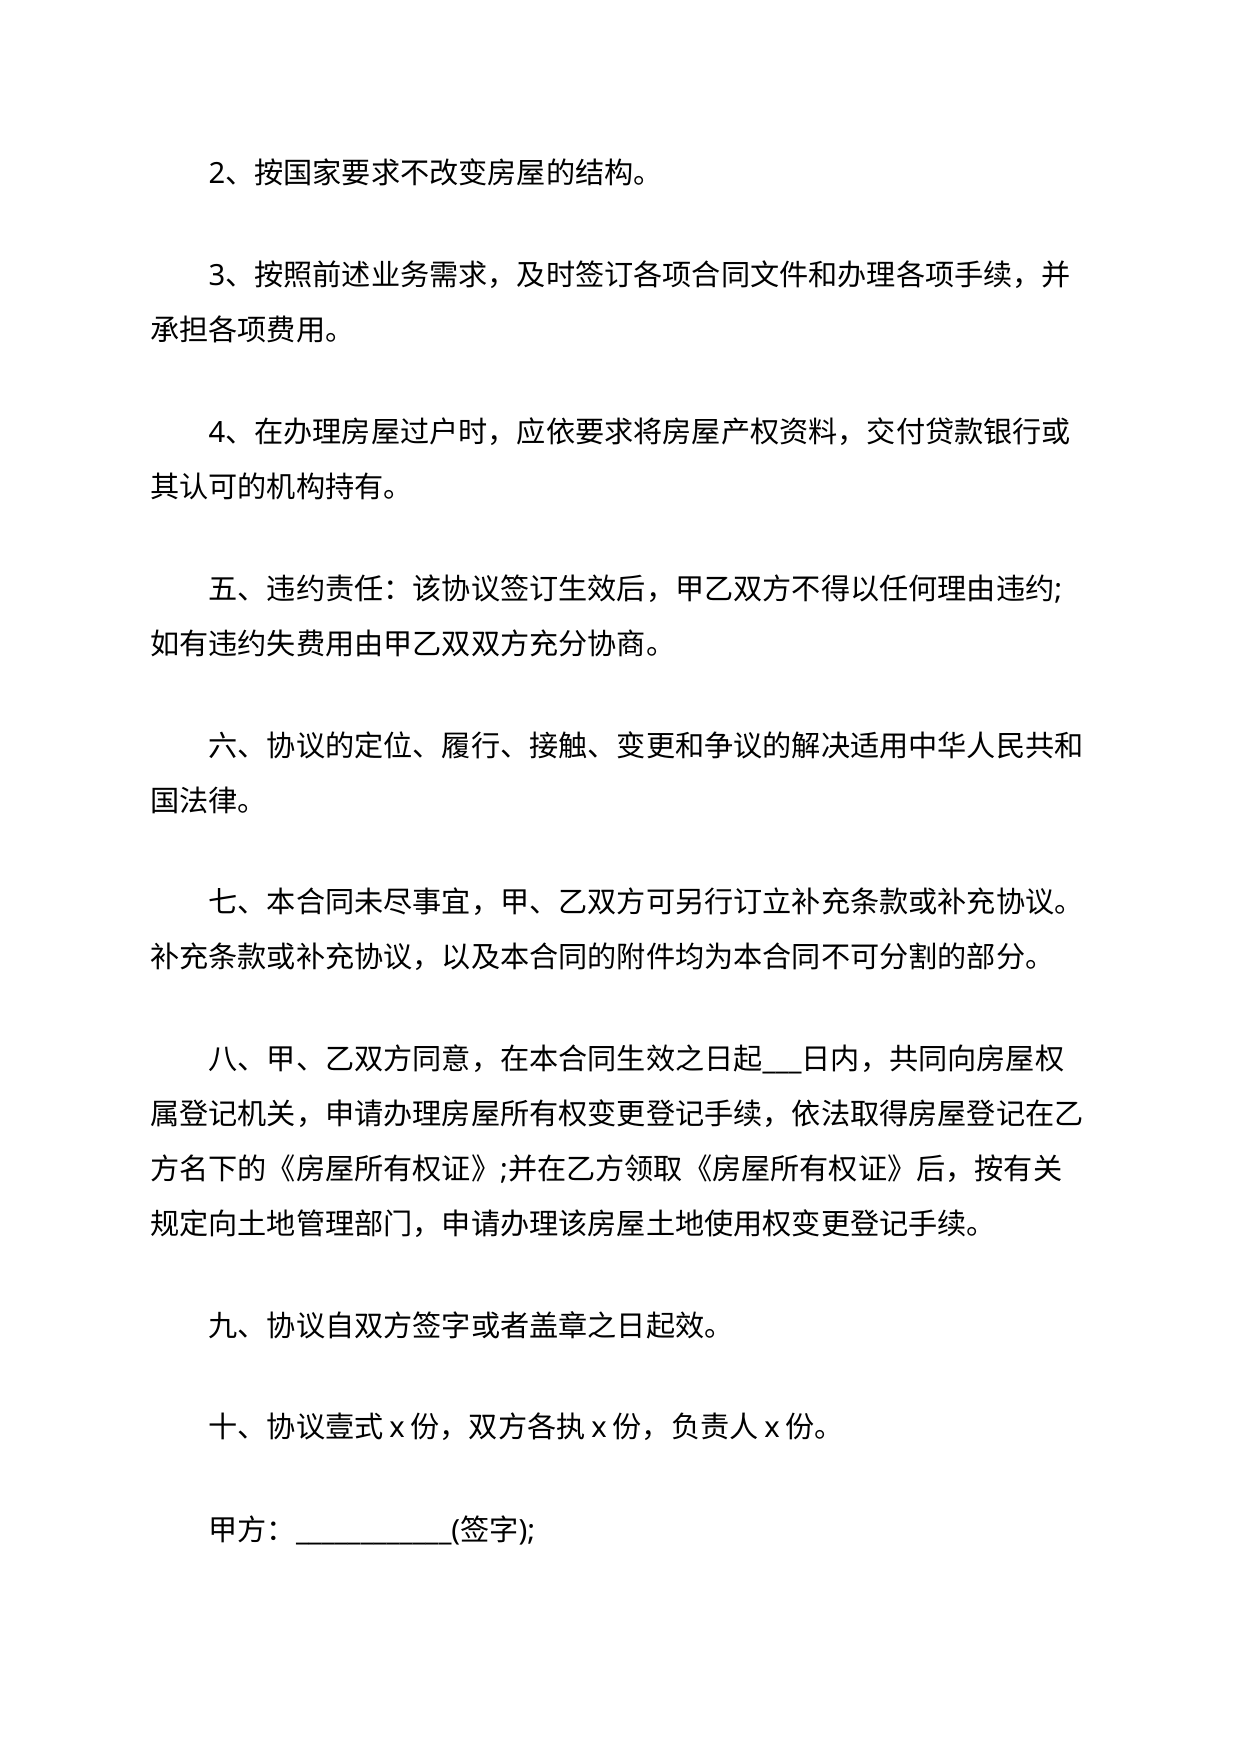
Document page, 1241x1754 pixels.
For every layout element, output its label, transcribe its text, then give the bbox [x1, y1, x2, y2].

text 九、协议自双方签字或者盖章之日起效。 [150, 1302, 1090, 1344]
text 七、本合同未尽事宜，甲、乙双方可另行订立补充条款或补充协议。补充条款或补充协议，以及本合同的附件均为本合同不可分割的部分。 [150, 879, 1090, 976]
text 3、按照前述业务需求，及时签订各项合同文件和办理各项手续，并承担各项费用。 [150, 252, 1090, 349]
text 甲方：____________(签字); [150, 1506, 1090, 1548]
text 4、在办理房屋过户时，应依要求将房屋产权资料，交付贷款银行或其认可的机构持有。 [150, 409, 1090, 506]
text 六、协议的定位、履行、接触、变更和争议的解决适用中华人民共和国法律。 [150, 722, 1090, 819]
text 2、按国家要求不改变房屋的结构。 [150, 150, 1090, 192]
text 八、甲、乙双方同意，在本合同生效之日起___日内，共同向房屋权属登记机关，申请办理房屋所有权变更登记手续，依法取得房屋登记在乙方名下的《房屋所有权证》;并在乙方领取《房屋所有权证》后，按有关规定向土地管理部门，申请办理该房屋土地使用权变更登记手续。 [150, 1036, 1090, 1243]
text 十、协议壹式x份，双方各执x份，负责人x份。 [150, 1404, 1090, 1446]
text 五、违约责任：该协议签订生效后，甲乙双方不得以任何理由违约;如有违约失费用由甲乙双双方充分协商。 [150, 566, 1090, 663]
